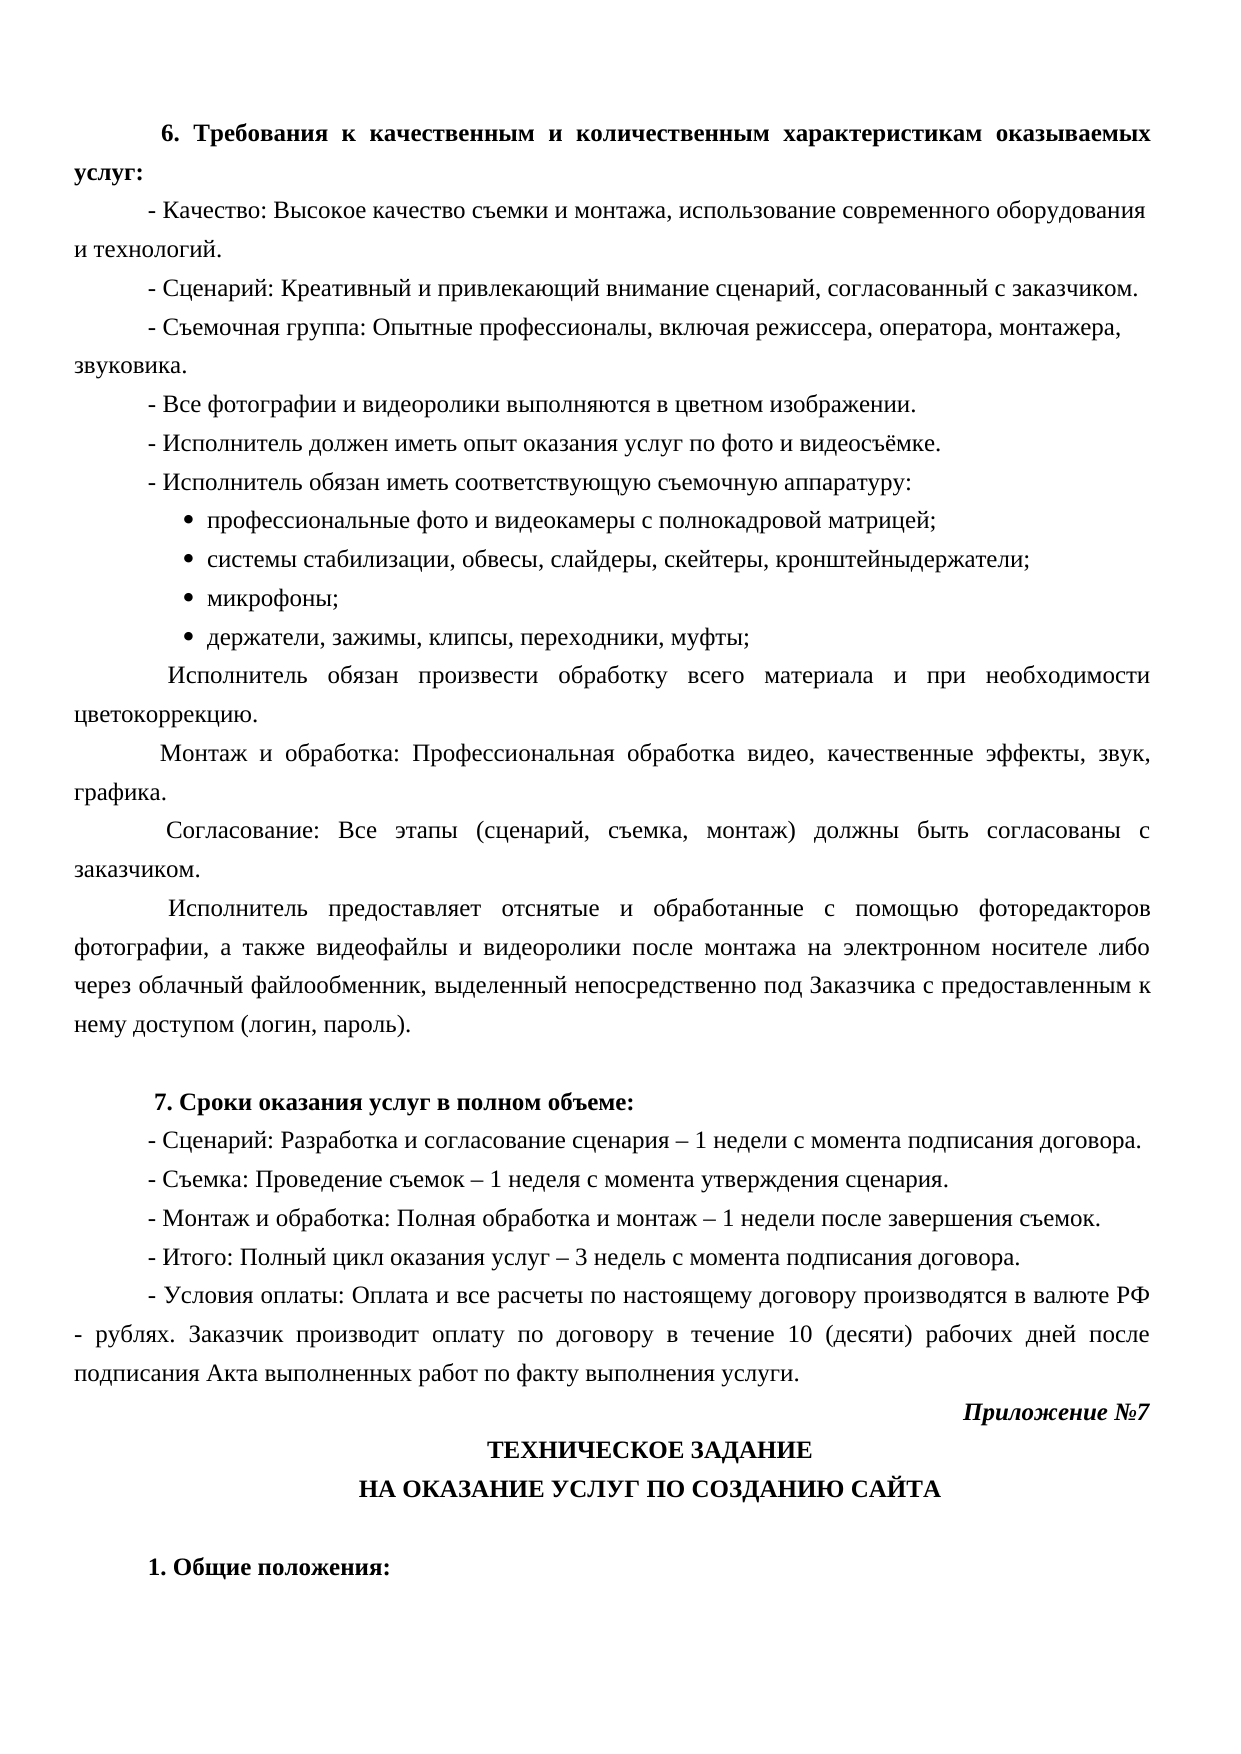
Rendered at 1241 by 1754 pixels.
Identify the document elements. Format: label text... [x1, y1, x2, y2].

list Съемочная группа: Опытные профессионалы, включая режиссера, оператора, монтажера, [148, 312, 1152, 341]
list микрофоны; [184, 583, 1152, 612]
text - Сценарий: Разработка и согласование сценария – 1 недели с момента подписания договора. [74, 1126, 1152, 1154]
list и технологий. [74, 234, 1152, 263]
text Монтаж и обработка: Профессиональная обработка видео, качественные эффекты, звук, графика. [74, 738, 1152, 806]
list звуковика. [74, 351, 1152, 379]
list системы стабилизации, обвесы, слайдеры, скейтеры, кронштейныдержатели; [184, 544, 1152, 573]
text - Монтаж и обработка: Полная обработка и монтаж – 1 недели после завершения съемок. [74, 1203, 1152, 1232]
list держатели, зажимы, клипсы, переходники, муфты; [184, 622, 1152, 651]
text 1. Общие положения: [74, 1552, 1152, 1581]
text - Съемка: Проведение съемок – 1 неделя с момента утверждения сценария. [74, 1164, 1152, 1193]
text - Итого: Полный цикл оказания услуг – 3 недель с момента подписания договора. [74, 1242, 1152, 1271]
list профессиональные фото и видеокамеры с полнокадровой матрицей; [184, 506, 1152, 534]
text Исполнитель предоставляет отснятые и обработанные с помощью фоторедакторов фотографии, а также видеофайлы и видеоролики после монтажа на электронном носителе либо через облачный файлообменник, выделенный непосредственно под Заказчика с предоставленным к нему доступом (логин, пароль). [74, 893, 1152, 1038]
text Приложение №7 [74, 1397, 1152, 1426]
text Согласование: Все этапы (сценарий, съемка, монтаж) должны быть согласованы с заказчиком. [74, 816, 1152, 883]
list Исполнитель обязан иметь соответствующую съемочную аппаратуру: [148, 467, 1152, 496]
text Исполнитель обязан произвести обработку всего материала и при необходимости цветокоррекцию. [74, 661, 1152, 728]
list Качество: Высокое качество съемки и монтажа, использование современного оборудования [148, 196, 1152, 224]
text НА ОКАЗАНИЕ УСЛУГ ПО СОЗДАНИЮ САЙТА [74, 1474, 1152, 1503]
text ТЕХНИЧЕСКОЕ ЗАДАНИЕ [74, 1436, 1152, 1464]
text - Условия оплаты: Оплата и все расчеты по настоящему договору производятся в валюте РФ - рублях. Заказчик производит оплату по договору в течение 10 (десяти) рабочих дней после подписания Акта выполненных работ по факту выполнения услуги. [74, 1281, 1152, 1387]
list Все фотографии и видеоролики выполняются в цветном изображении. [148, 389, 1152, 418]
text 6. Требования к качественным и количественным характеристикам оказываемых услуг: [74, 118, 1152, 186]
list Исполнитель должен иметь опыт оказания услуг по фото и видеосъёмке. [148, 428, 1152, 457]
list Сценарий: Креативный и привлекающий внимание сценарий, согласованный с заказчиком. [148, 273, 1152, 302]
text 7. Сроки оказания услуг в полном объеме: [74, 1087, 1152, 1116]
